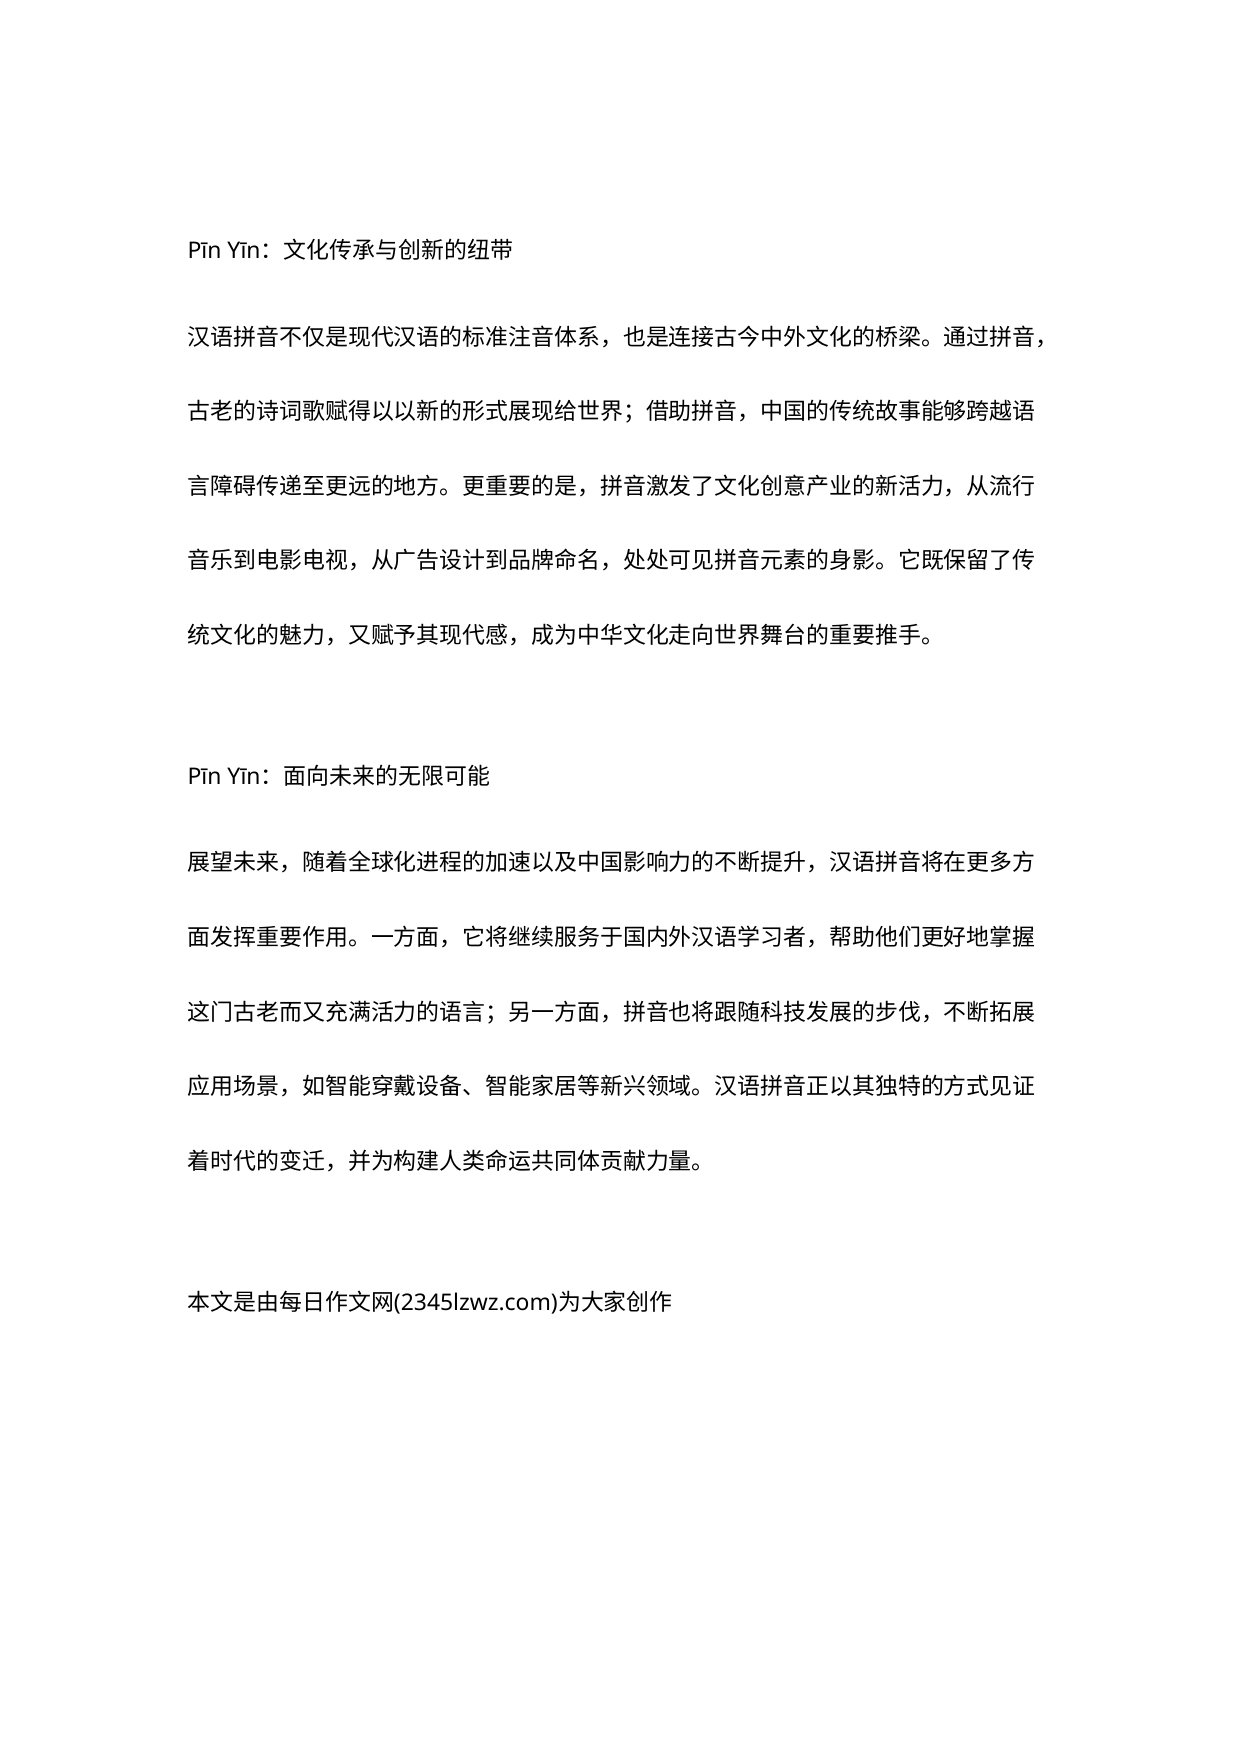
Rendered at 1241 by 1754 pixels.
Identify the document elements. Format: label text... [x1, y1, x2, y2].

text 展望未来，随着全球化进程的加速以及中国影响力的不断提升，汉语拼音将在更多方面发挥重要作用。一方面，它将继续服务于国内外汉语学习者，帮助他们更好地掌握这门古老而又充满活力的语言；另一方面，拼音也将跟随科技发展的步伐，不断拓展应用场景，如智能穿戴设备、智能家居等新兴领域。汉语拼音正以其独特的方式见证着时代的变迁，并为构建人类命运共同体贡献力量。 [187, 828, 1053, 1192]
text Pīn Yīn：面向未来的无限可能 [187, 742, 1053, 807]
text 汉语拼音不仅是现代汉语的标准注音体系，也是连接古今中外文化的桥梁。通过拼音，古老的诗词歌赋得以以新的形式展现给世界；借助拼音，中国的传统故事能够跨越语言障碍传递至更远的地方。更重要的是，拼音激发了文化创意产业的新活力，从流行音乐到电影电视，从广告设计到品牌命名，处处可见拼音元素的身影。它既保留了传统文化的魅力，又赋予其现代感，成为中华文化走向世界舞台的重要推手。 [187, 302, 1053, 666]
text 本文是由每日作文网(2345lzwz.com)为大家创作 [187, 1267, 1053, 1332]
text Pīn Yīn：文化传承与创新的纽带 [187, 216, 1053, 281]
